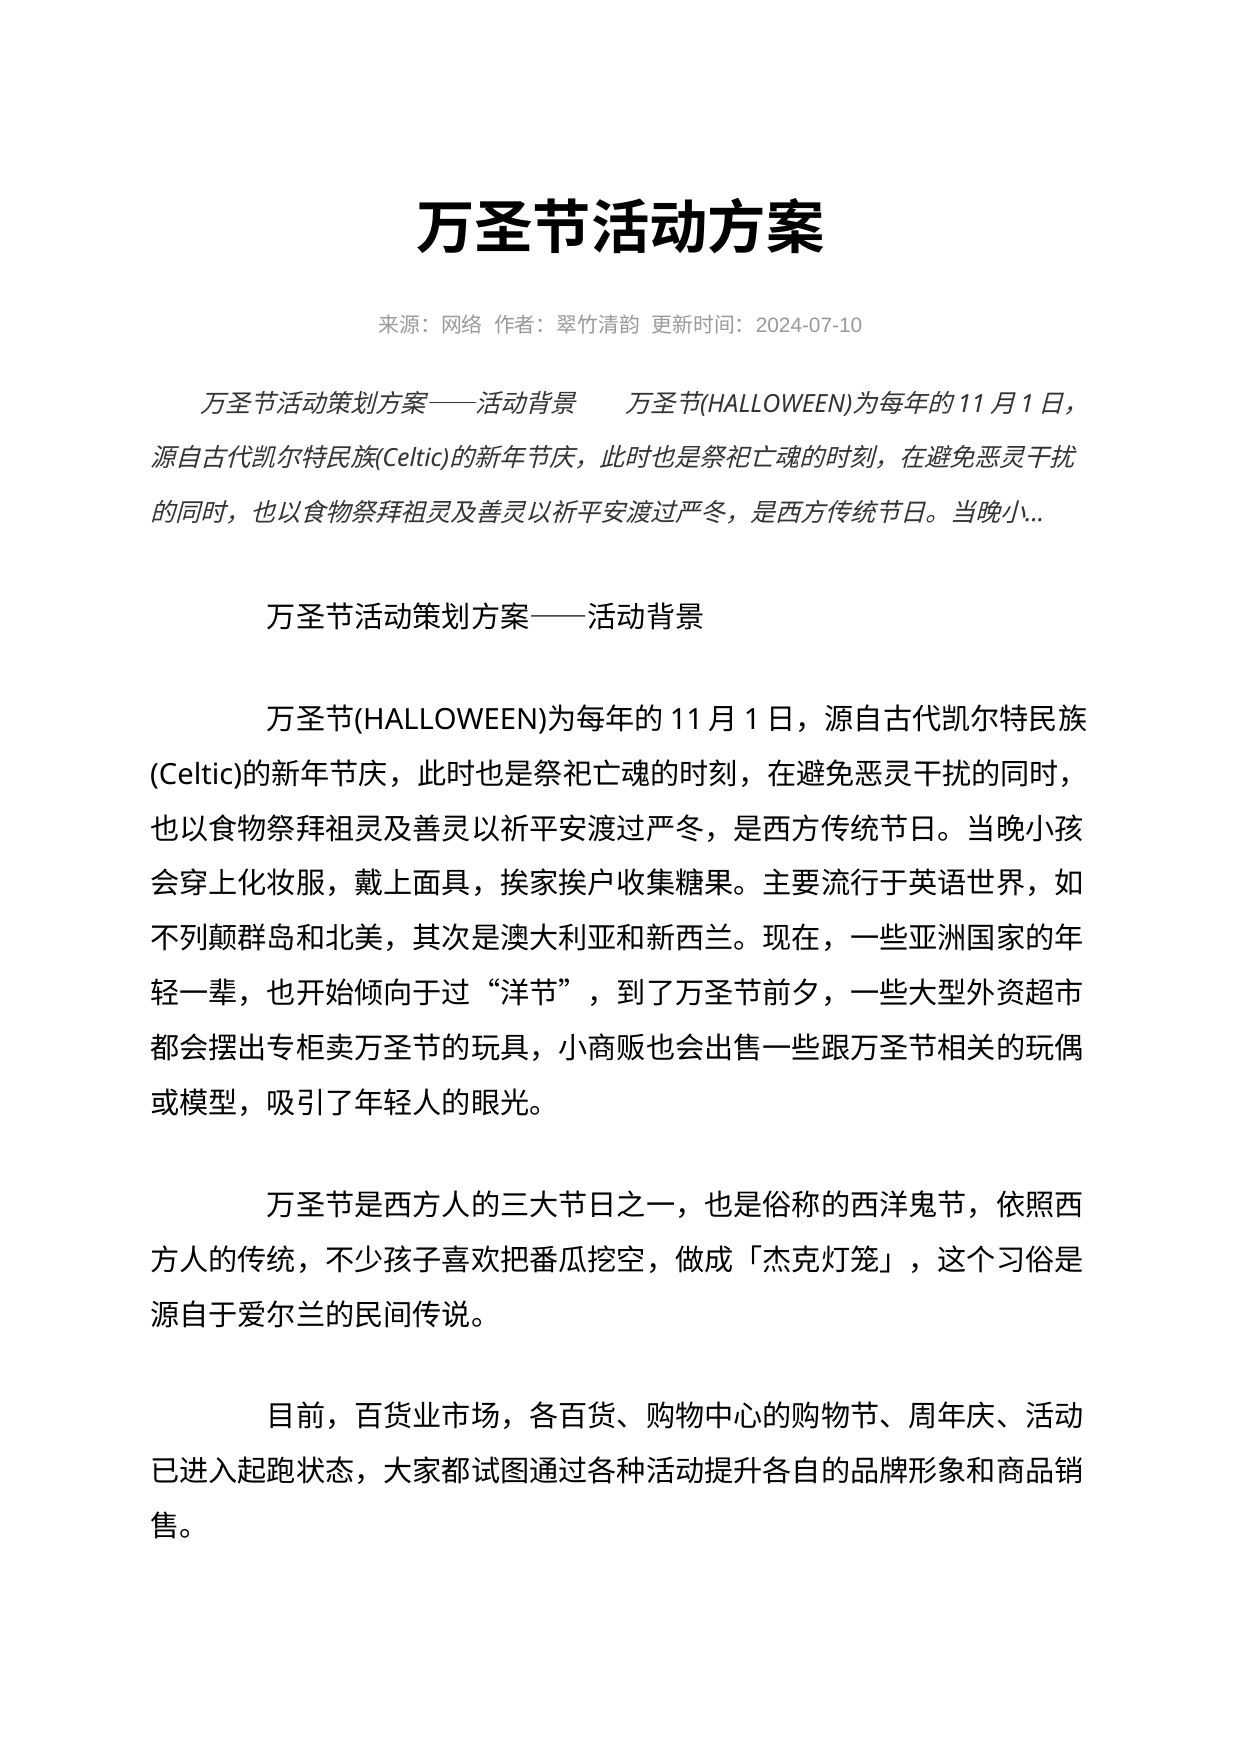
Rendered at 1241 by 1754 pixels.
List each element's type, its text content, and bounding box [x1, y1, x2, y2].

subtitle 万圣节活动方案 [150, 181, 1090, 266]
text 万圣节是西方人的三大节日之一，也是俗称的西洋鬼节，依照西方人的传统，不少孩子喜欢把番瓜挖空，做成「杰克灯笼」，这个习俗是源自于爱尔兰的民间传说。 [150, 1181, 1090, 1333]
text 万圣节活动策划方案——活动背景 [150, 593, 1090, 636]
text 万圣节(HALLOWEEN)为每年的11月1日，源自古代凯尔特民族(Celtic)的新年节庆，此时也是祭祀亡魂的时刻，在避免恶灵干扰的同时，也以食物祭拜祖灵及善灵以祈平安渡过严冬，是西方传统节日。当晚小孩会穿上化妆服，戴上面具，挨家挨户收集糖果。主要流行于英语世界，如不列颠群岛和北美，其次是澳大利亚和新西兰。现在，一些亚洲国家的年轻一辈，也开始倾向于过“洋节”，到了万圣节前夕，一些大型外资超市都会摆出专柜卖万圣节的玩具，小商贩也会出售一些跟万圣节相关的玩偶或模型，吸引了年轻人的眼光。 [150, 695, 1090, 1122]
text 来源：网络 作者：翠竹清韵 更新时间：2024-07-10 [150, 313, 1090, 337]
text 万圣节活动策划方案——活动背景 万圣节(HALLOWEEN)为每年的11月1日，源自古代凯尔特民族(Celtic)的新年节庆，此时也是祭祀亡魂的时刻，在避免恶灵干扰的同时，也以食物祭拜祖灵及善灵以祈平安渡过严冬，是西方传统节日。当晚小... [150, 383, 1090, 528]
text 目前，百货业市场，各百货、购物中心的购物节、周年庆、活动已进入起跑状态，大家都试图通过各种活动提升各自的品牌形象和商品销售。 [150, 1393, 1090, 1545]
